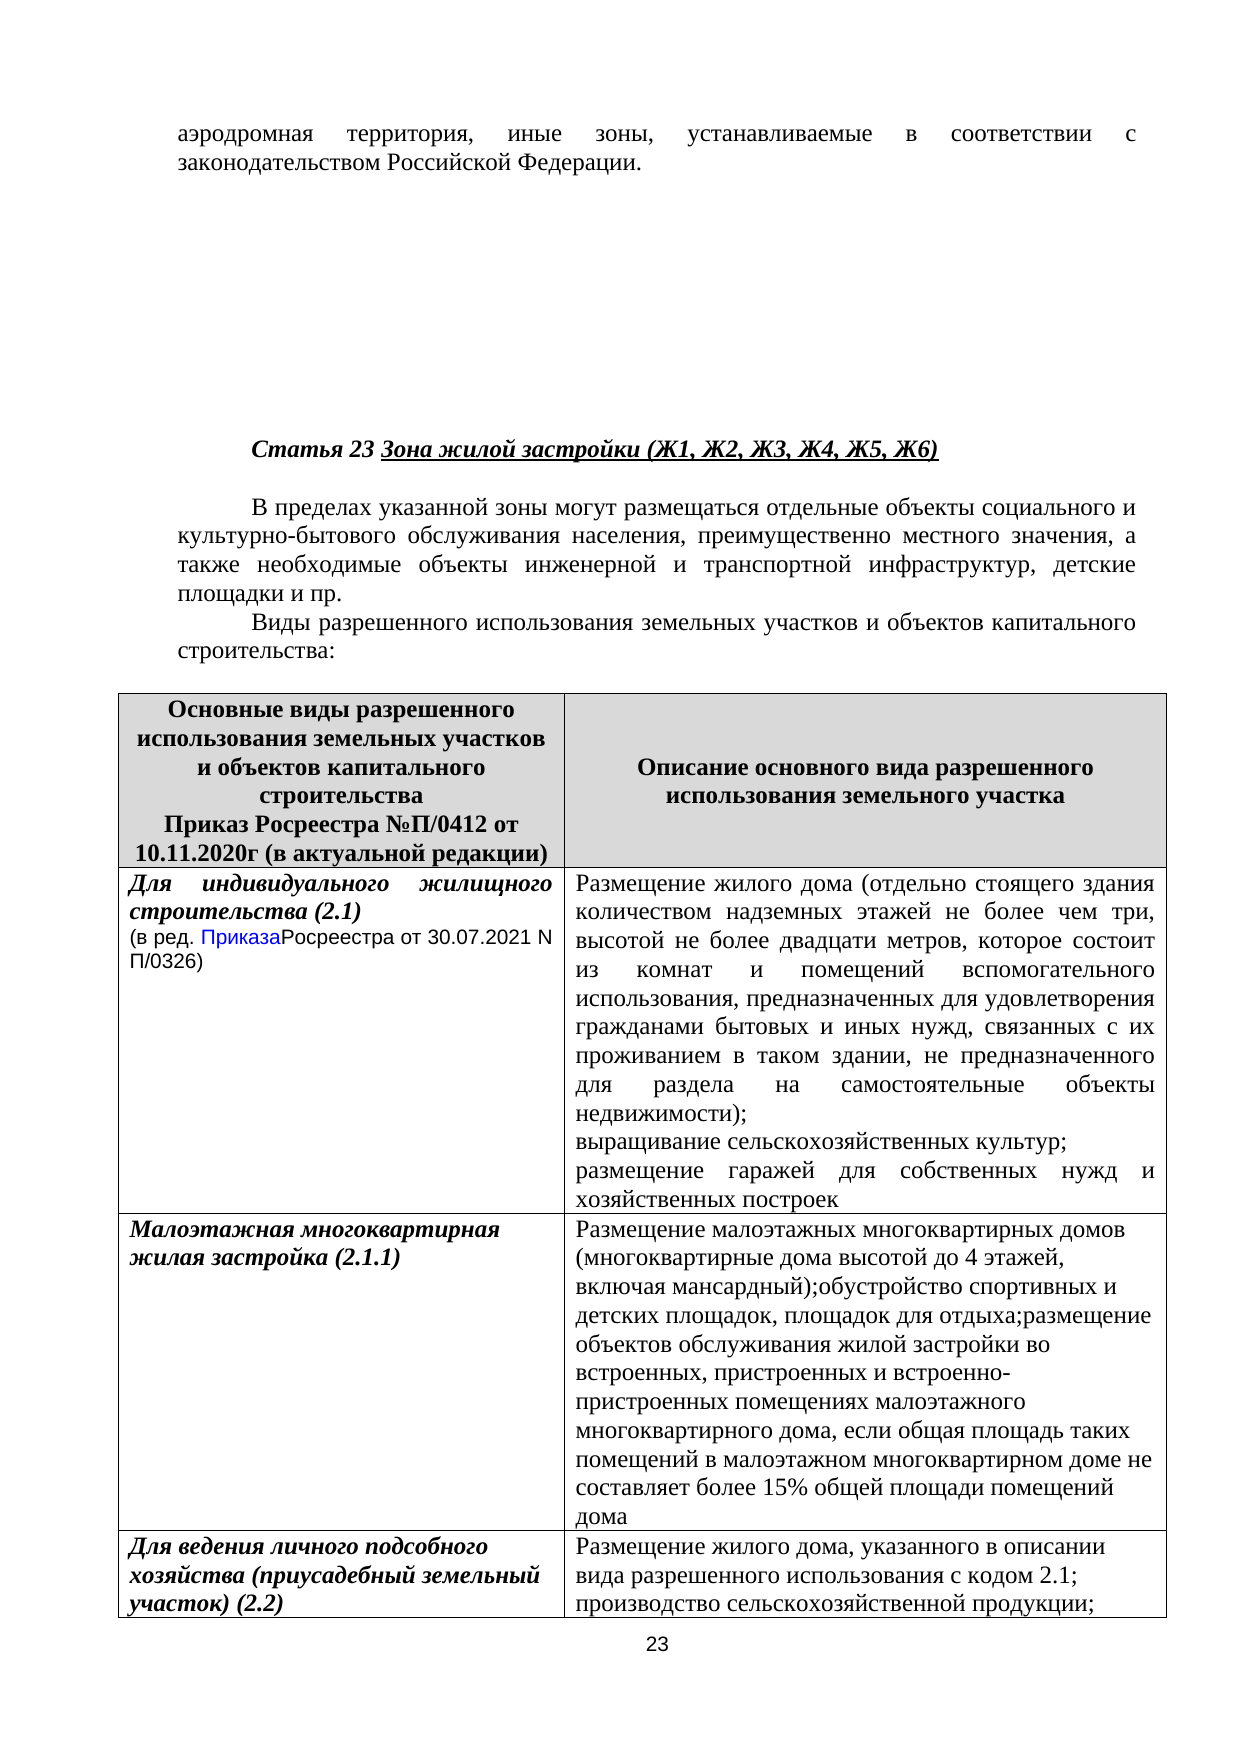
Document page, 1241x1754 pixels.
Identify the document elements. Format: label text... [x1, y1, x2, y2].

text Статья 23 Зона жилой застройки (Ж1, Ж2, Ж3, Ж4, Ж5, Ж6) [251, 434, 1137, 463]
text В пределах указанной зоны могут размещаться отдельные объекты социального и культурно-бытового обслуживания населения, преимущественно местного значения, а также необходимые объекты инженерной и транспортной инфраструктур, детские площадки и пр. [177, 492, 1137, 607]
table_cell Размещение жилого дома (отдельно стоящего здания количеством надземных этажей не более чем три, высотой не более двадцати метров, которое состоит из комнат и помещений вспомогательного использования, предназначенных для удовлетворения гражданами бытовых и иных нужд, связанных с их проживанием в таком здании, не предназначенного для раздела на самостоятельные объекты недвижимости); выращивание сельскохозяйственных культур; размещение гаражей для собственных нужд и хозяйственных построек [565, 868, 1166, 1213]
table_header Основные виды разрешенного использования земельных участков и объектов капитального строительства Приказ Росреестра №П/0412 от 10.11.2020г (в актуальной редакции) [119, 694, 564, 867]
table_cell Для индивидуального жилищного строительства (2.1) (в ред. ПриказаРосреестра от 30.07.2021 N П/0326) [119, 868, 564, 1213]
table_header Описание основного вида разрешенного использования земельного участка [565, 694, 1166, 867]
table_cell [565, 1531, 1166, 1617]
table_cell Малоэтажная многоквартирная жилая застройка (2.1.1) [119, 1214, 564, 1530]
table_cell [119, 1531, 564, 1617]
table_cell Размещение малоэтажных многоквартирных домов (многоквартирные дома высотой до 4 этажей, включая мансардный);обустройство спортивных и детских площадок, площадок для отдыха;размещение объектов обслуживания жилой застройки во встроенных, пристроенных и встроенно-пристроенных помещениях малоэтажного многоквартирного дома, если общая площадь таких помещений в малоэтажном многоквартирном доме не составляет более 15% общей площади помещений дома [565, 1214, 1166, 1530]
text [177, 118, 1137, 176]
text Виды разрешенного использования земельных участков и объектов капитального строительства: [177, 607, 1137, 664]
